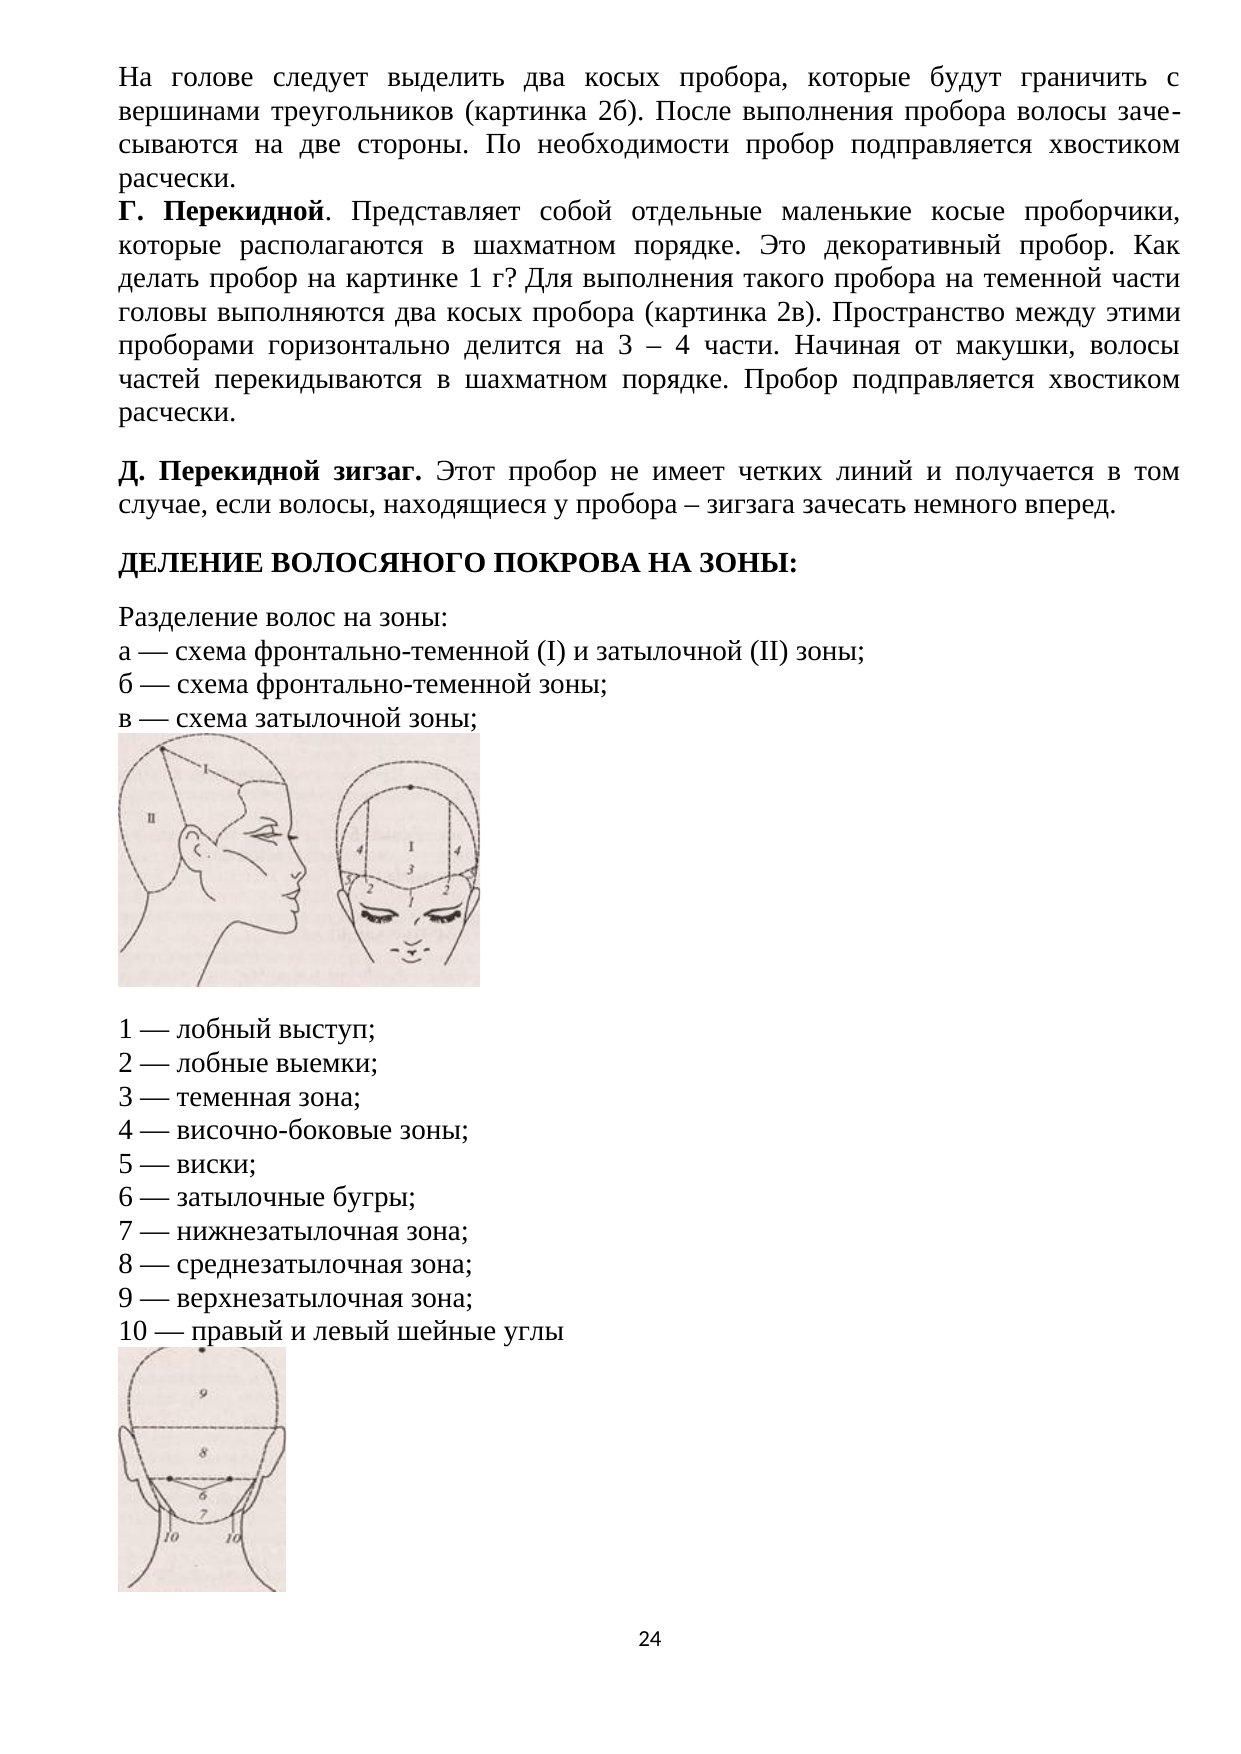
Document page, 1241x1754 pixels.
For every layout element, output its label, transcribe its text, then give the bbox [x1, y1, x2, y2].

text 7 — нижнезатылочная зона; [118, 1213, 1181, 1246]
text 4 — височно-боковые зоны; [118, 1112, 1181, 1146]
text 1 — лобный выступ; [118, 1012, 1181, 1045]
text Д. Перекидной зигзаг. Этот пробор не имеет четких линий и получается в том случае, если волосы, находящиеся у пробора – зигзага зачесать немного вперед. [118, 453, 1181, 520]
text На голове следует выделить два косых пробора, которые будут граничить с вершинами треугольников (картинка 2б). После выполнения пробора волосы зачесываются на две стороны. По необходимости пробор подправляется хвостиком расчески. Г. Перекидной. Представляет собой отдельные маленькие косые проборчики, которые располагаются в шахматном порядке. Это декоративный пробор. Как делать пробор на картинке 1 г? Для выполнения такого пробора на теменной части головы выполняются два косых пробора (картинка 2в). Пространство между этими проборами горизонтально делится на 3 – 4 части. Начиная от макушки, волосы частей перекидываются в шахматном порядке. Пробор подправляется хвостиком расчески. [118, 59, 1181, 428]
text а — схема фронтально-теменной (I) и затылочной (II) зоны; [118, 633, 1181, 667]
text 8 — среднезатылочная зона; [118, 1246, 1181, 1280]
picture [118, 733, 481, 987]
text 5 — виски; [118, 1146, 1181, 1179]
text Разделение волос на зоны: [118, 599, 1181, 633]
text ДЕЛЕНИЕ ВОЛОСЯНОГО ПОКРОВА НА ЗОНЫ: [118, 545, 1181, 579]
picture [118, 1347, 287, 1592]
text 2 — лобные выемки; [118, 1045, 1181, 1079]
text 6 — затылочные бугры; [118, 1179, 1181, 1213]
text 3 — теменная зона; [118, 1079, 1181, 1112]
text в — схема затылочной зоны; [118, 700, 1181, 734]
text б — схема фронтально-теменной зоны; [118, 667, 1181, 700]
text 10 — правый и левый шейные углы [118, 1313, 1181, 1347]
text 9 — верхнезатылочная зона; [118, 1280, 1181, 1313]
